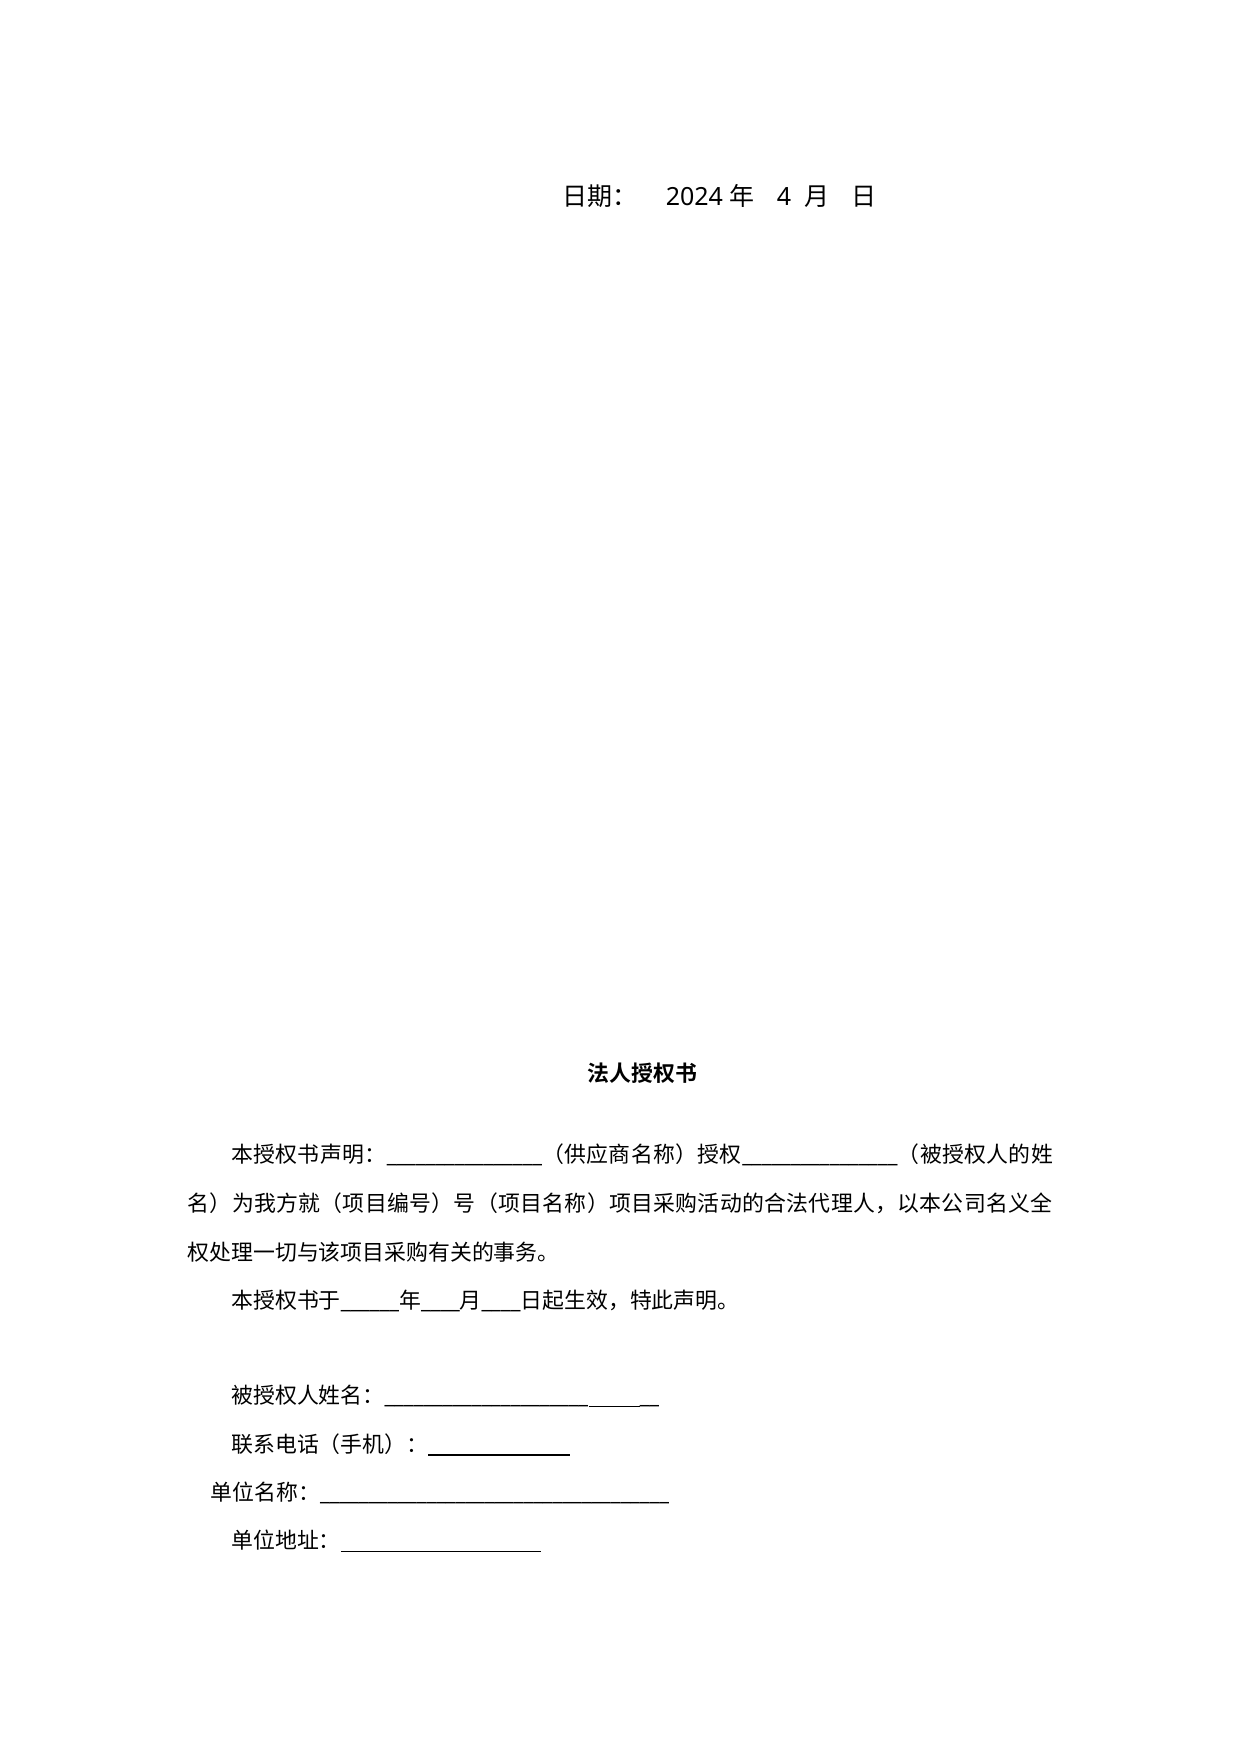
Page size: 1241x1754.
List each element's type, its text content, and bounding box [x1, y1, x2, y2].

text 日期： 2024 年 4 月 日 [187, 162, 1053, 227]
text 被授权人姓名：_____________________ __ [187, 1378, 1053, 1411]
text 本授权书声明：________________（供应商名称）授权________________（被授权人的姓名）为我方就（项目编号）号（项目名称）项目采购活动的合法代理人，以本公司名义全权处理一切与该项目采购有关的事务。 [187, 1137, 1053, 1267]
text 法人授权书 [187, 1056, 1053, 1088]
text 单位名称：____________________________________ [187, 1475, 1053, 1507]
text 联系电话（手机）： [187, 1426, 1053, 1459]
text 单位地址： [187, 1523, 1053, 1556]
text 本授权书于______年____月____日起生效，特此声明。 [187, 1282, 1053, 1315]
